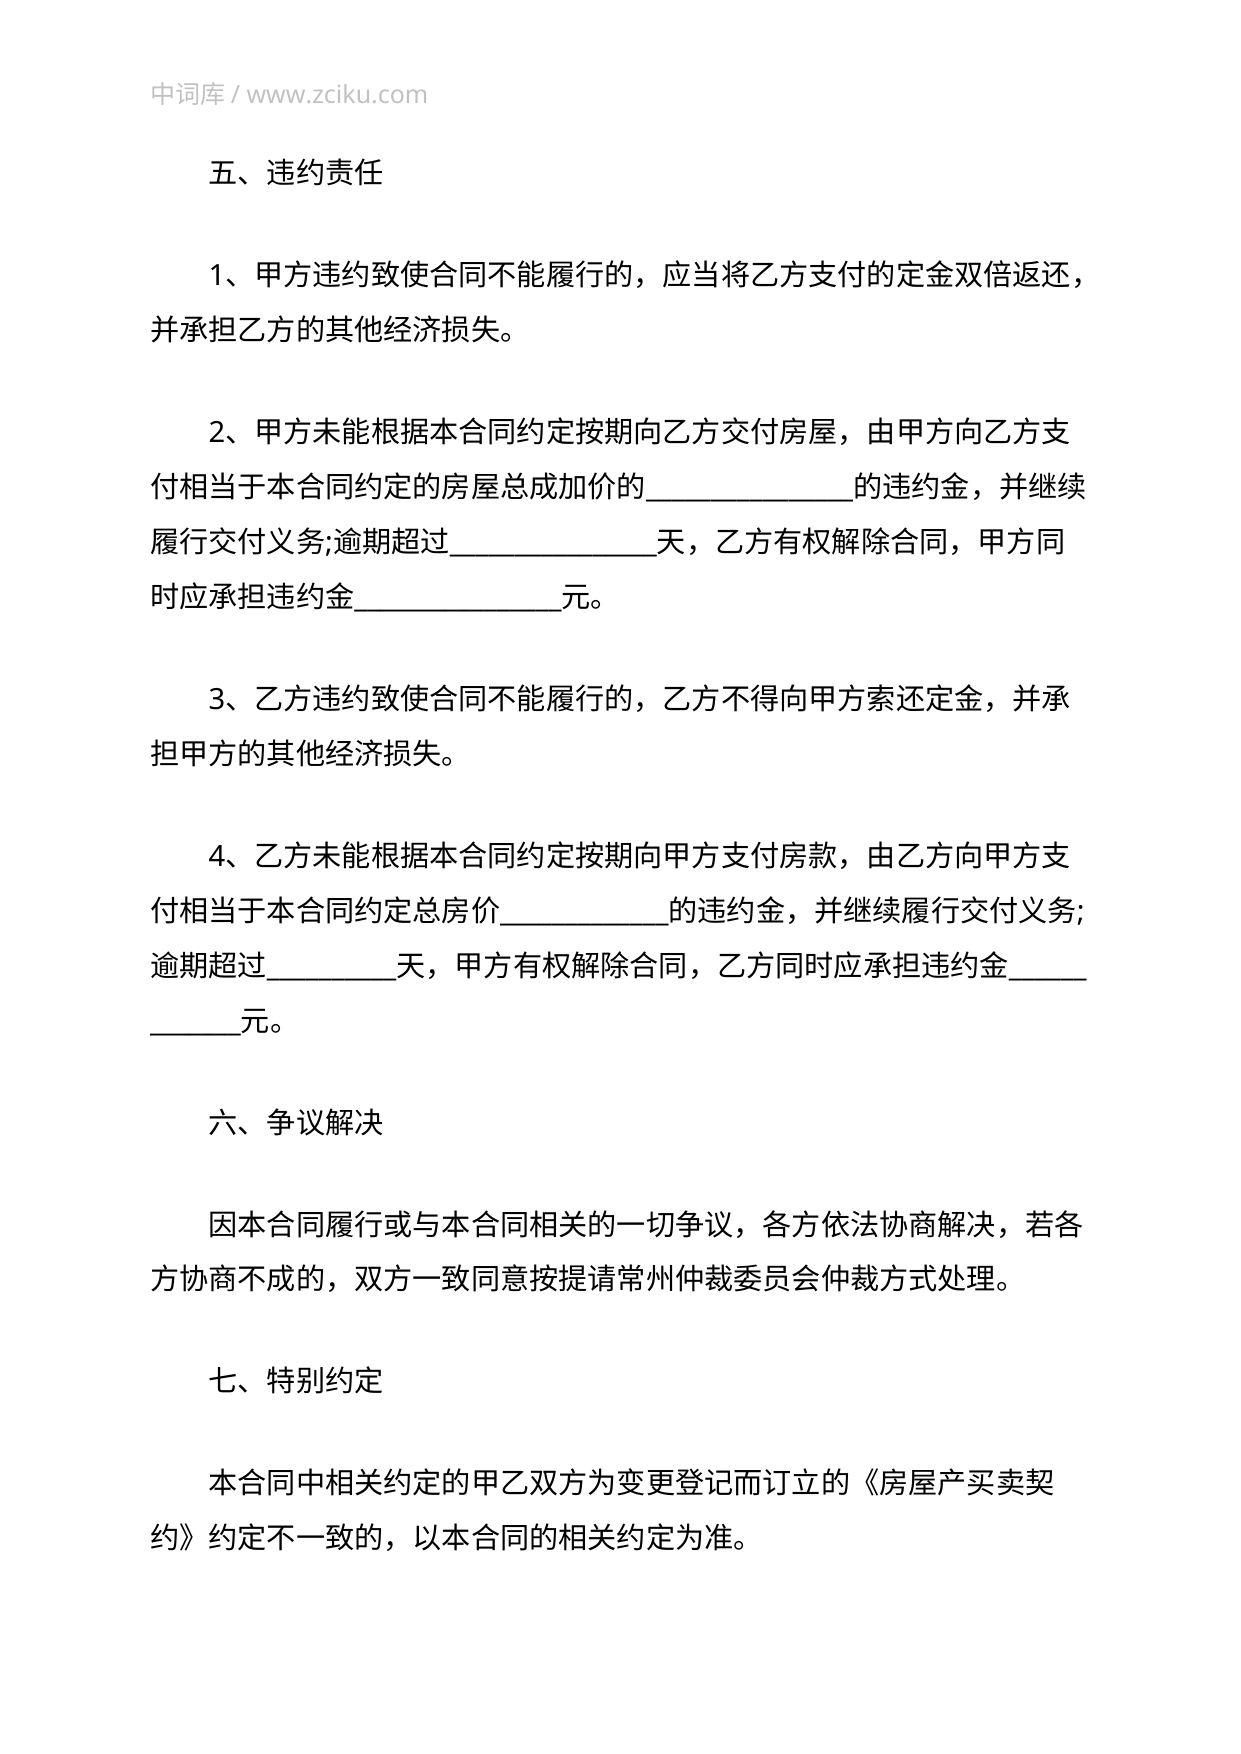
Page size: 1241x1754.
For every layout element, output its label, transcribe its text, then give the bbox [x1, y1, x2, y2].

text 1、甲方违约致使合同不能履行的，应当将乙方支付的定金双倍返还，并承担乙方的其他经济损失。 [150, 252, 1090, 349]
text 因本合同履行或与本合同相关的一切争议，各方依法协商解决，若各方协商不成的，双方一致同意按提请常州仲裁委员会仲裁方式处理。 [150, 1201, 1090, 1298]
text 五、违约责任 [150, 150, 1090, 192]
text 4、乙方未能根据本合同约定按期向甲方支付房款，由乙方向甲方支付相当于本合同约定总房价_____________的违约金，并继续履行交付义务;逾期超过__________天，甲方有权解除合同，乙方同时应承担违约金_____________元。 [150, 832, 1090, 1040]
text 3、乙方违约致使合同不能履行的，乙方不得向甲方索还定金，并承担甲方的其他经济损失。 [150, 676, 1090, 773]
text 2、甲方未能根据本合同约定按期向乙方交付房屋，由甲方向乙方支付相当于本合同约定的房屋总成加价的________________的违约金，并继续履行交付义务;逾期超过________________天，乙方有权解除合同，甲方同时应承担违约金________________元。 [150, 408, 1090, 616]
text 七、特别约定 [150, 1358, 1090, 1400]
text 六、争议解决 [150, 1099, 1090, 1142]
text 本合同中相关约定的甲乙双方为变更登记而订立的《房屋产买卖契约》约定不一致的，以本合同的相关约定为准。 [150, 1459, 1090, 1557]
